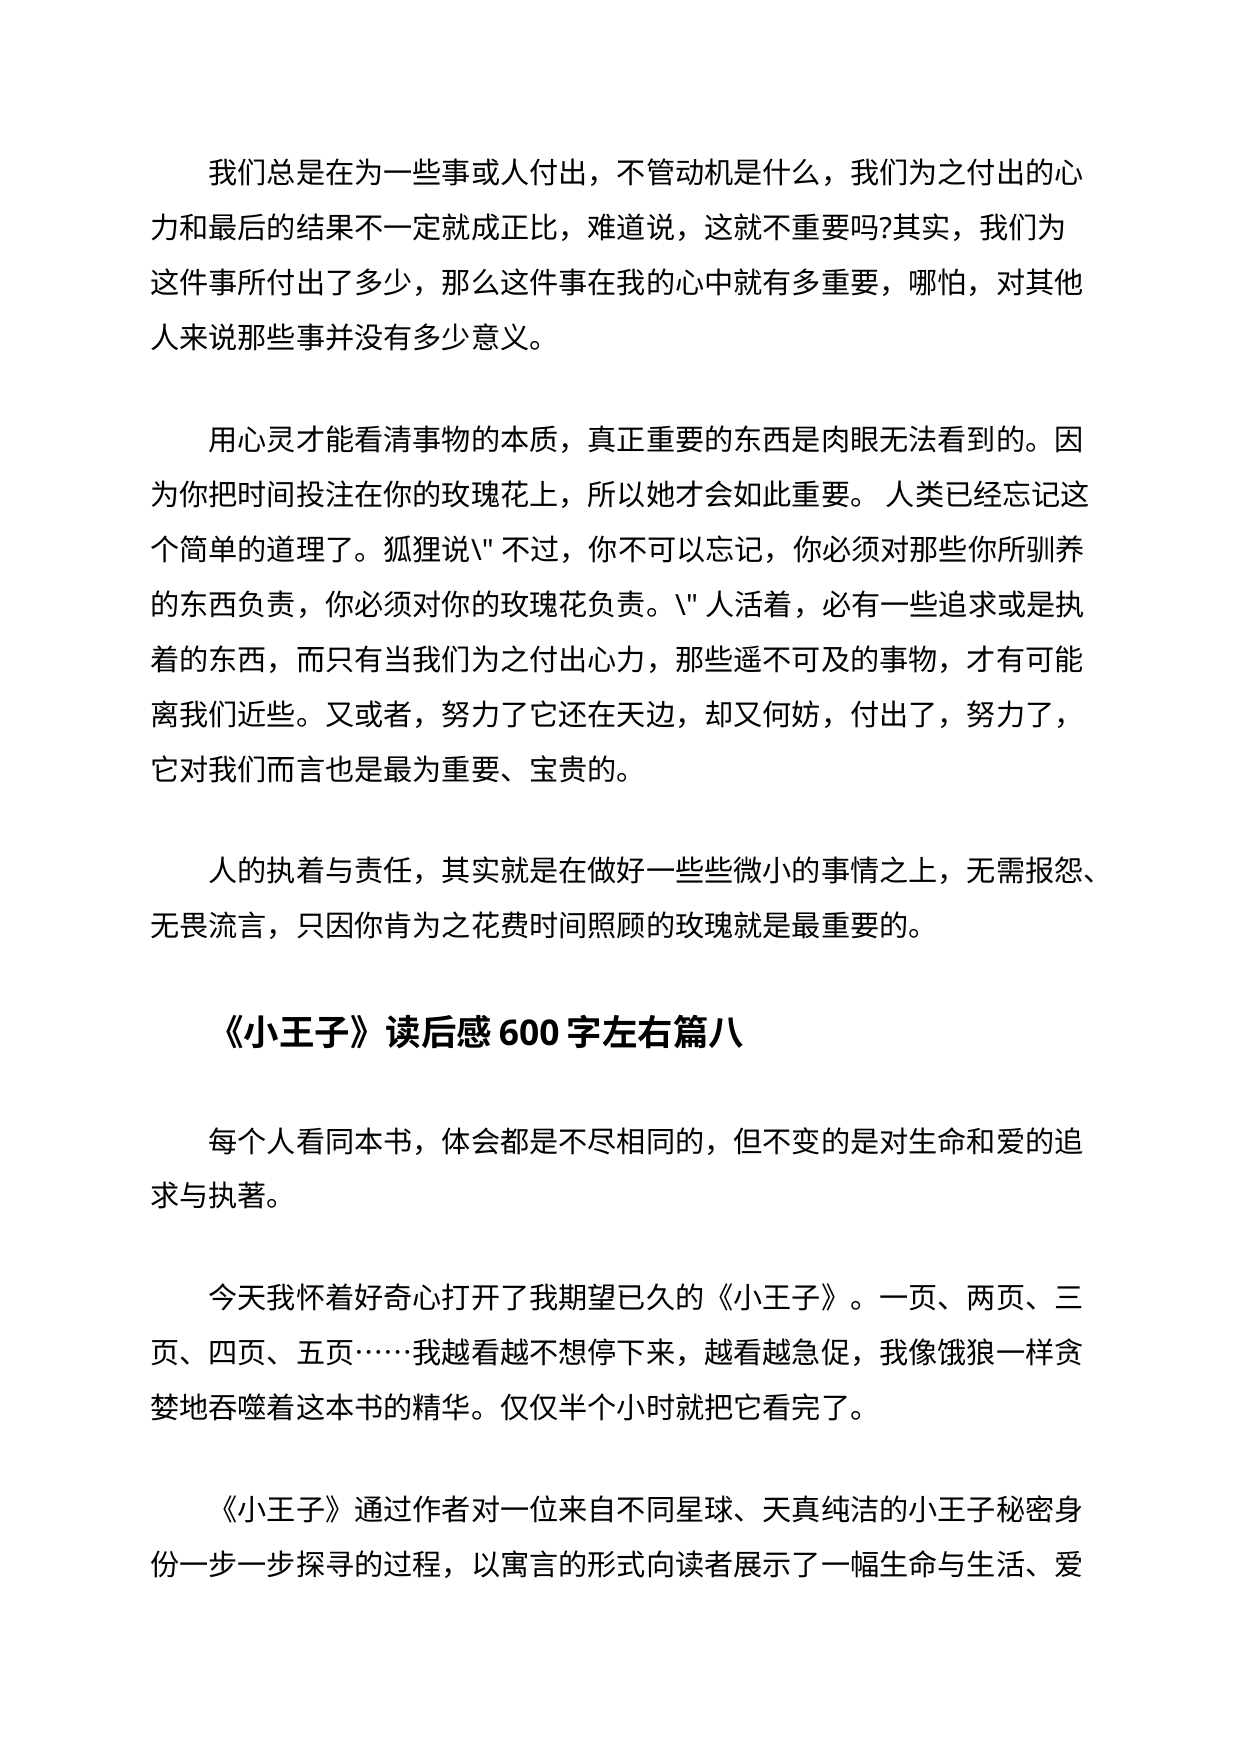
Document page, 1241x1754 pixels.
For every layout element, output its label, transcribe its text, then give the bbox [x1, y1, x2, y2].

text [150, 1486, 1090, 1583]
text 今天我怀着好奇心打开了我期望已久的《小王子》。一页、两页、三页、四页、五页……我越看越不想停下来，越看越急促，我像饿狼一样贪婪地吞噬着这本书的精华。仅仅半个小时就把它看完了。 [150, 1275, 1090, 1427]
text 每个人看同本书，体会都是不尽相同的，但不变的是对生命和爱的追求与执著。 [150, 1118, 1090, 1215]
text 我们总是在为一些事或人付出，不管动机是什么，我们为之付出的心力和最后的结果不一定就成正比，难道说，这就不重要吗?其实，我们为这件事所付出了多少，那么这件事在我的心中就有多重要，哪怕，对其他人来说那些事并没有多少意义。 [150, 150, 1090, 357]
text 《小王子》读后感600字左右篇八 [150, 1004, 1090, 1056]
text 人的执着与责任，其实就是在做好一些些微小的事情之上，无需报怨、无畏流言，只因你肯为之花费时间照顾的玫瑰就是最重要的。 [150, 848, 1090, 945]
text 用心灵才能看清事物的本质，真正重要的东西是肉眼无法看到的。因为你把时间投注在你的玫瑰花上，所以她才会如此重要。 人类已经忘记这个简单的道理了。狐狸说\" 不过，你不可以忘记，你必须对那些你所驯养的东西负责，你必须对你的玫瑰花负责。\" 人活着，必有一些追求或是执着的东西，而只有当我们为之付出心力，那些遥不可及的事物，才有可能离我们近些。又或者，努力了它还在天边，却又何妨，付出了，努力了，它对我们而言也是最为重要、宝贵的。 [150, 417, 1090, 788]
